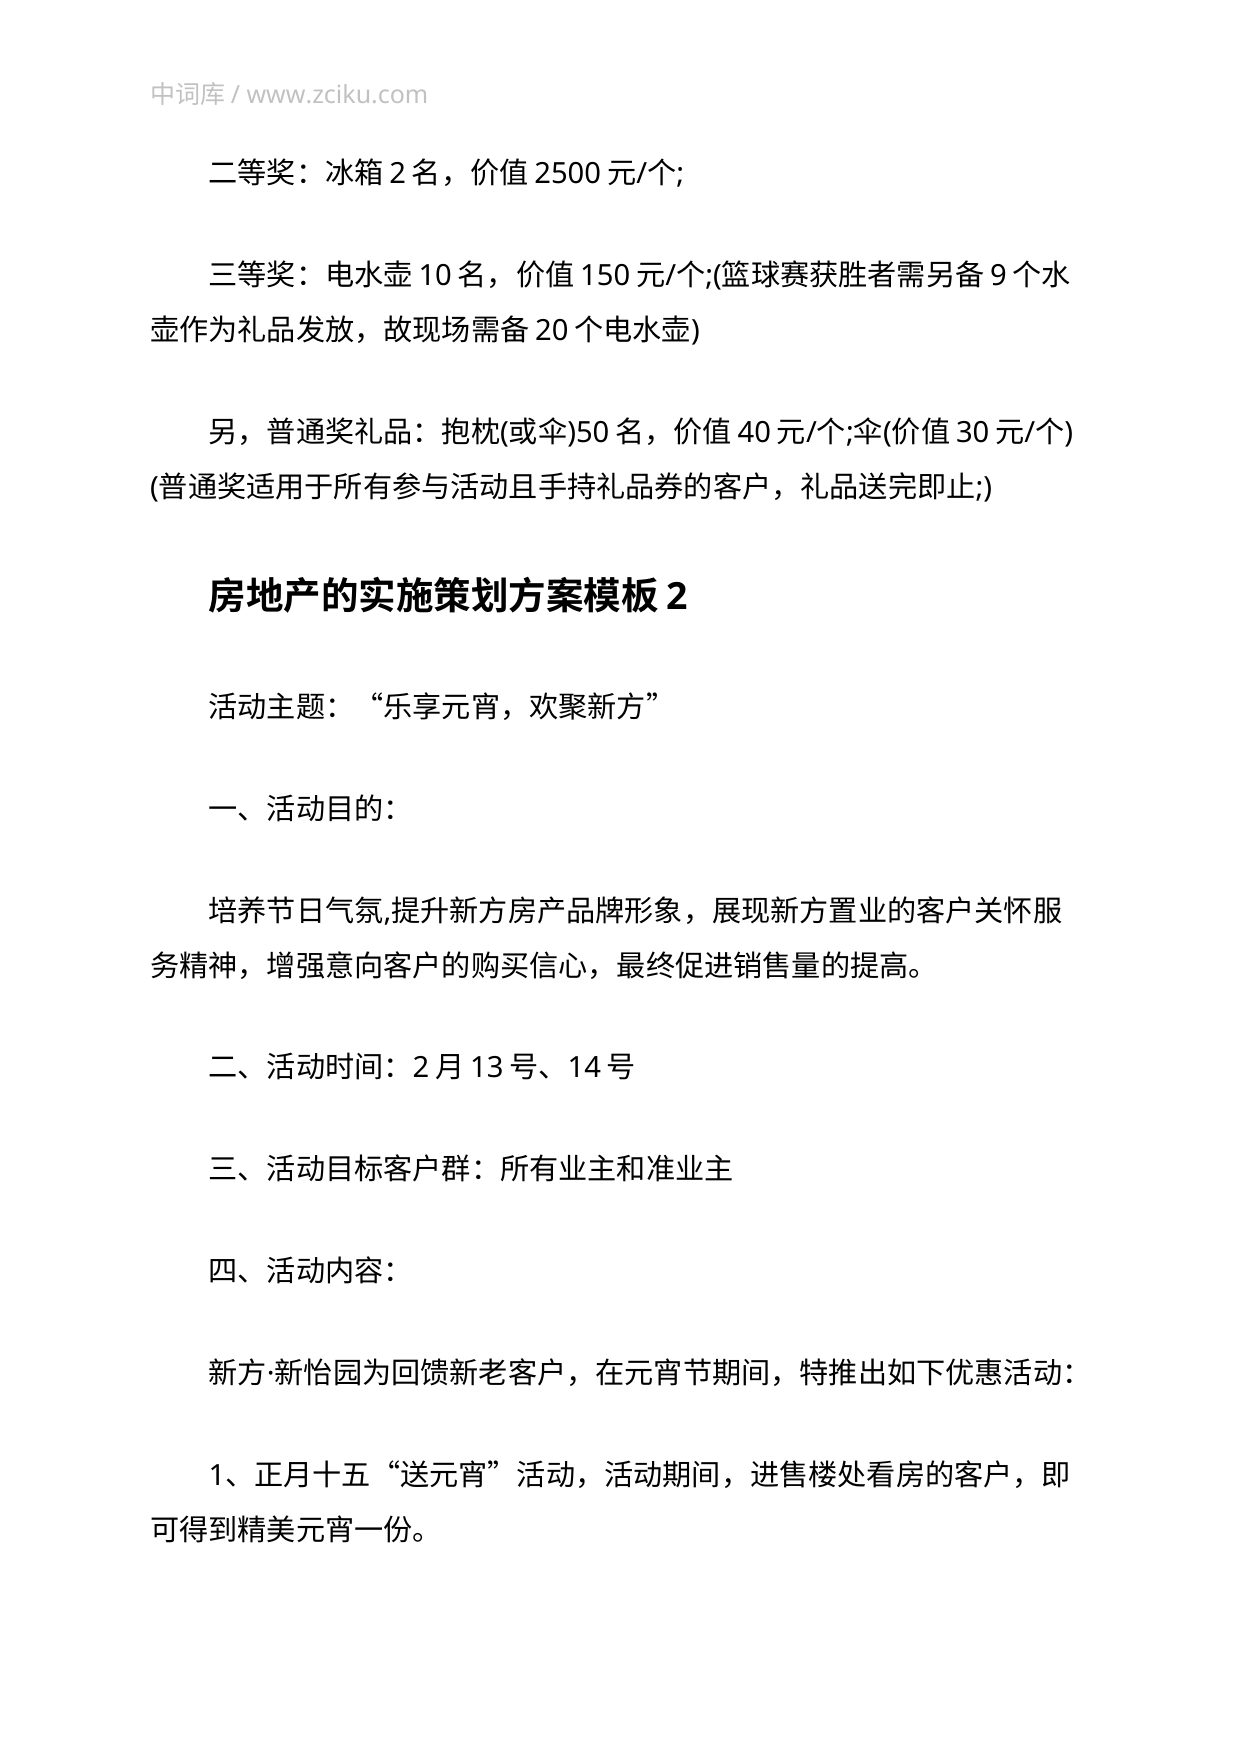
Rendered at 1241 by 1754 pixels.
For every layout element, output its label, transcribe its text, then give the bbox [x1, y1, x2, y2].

text 二等奖：冰箱2名，价值2500元/个; [150, 150, 1090, 192]
text 培养节日气氛,提升新方房产品牌形象，展现新方置业的客户关怀服务精神，增强意向客户的购买信心，最终促进销售量的提高。 [150, 887, 1090, 984]
text 三等奖：电水壶10名，价值150元/个;(篮球赛获胜者需另备9个水壶作为礼品发放，故现场需备20个电水壶) [150, 252, 1090, 349]
text 三、活动目标客户群：所有业主和准业主 [150, 1146, 1090, 1188]
text 另，普通奖礼品：抱枕(或伞)50名，价值40元/个;伞(价值30元/个)(普通奖适用于所有参与活动且手持礼品券的客户，礼品送完即止;) [150, 409, 1090, 506]
text 四、活动内容： [150, 1248, 1090, 1290]
text 1、正月十五“送元宵”活动，活动期间，进售楼处看房的客户，即可得到精美元宵一份。 [150, 1451, 1090, 1549]
text 活动主题：“乐享元宵，欢聚新方” [150, 683, 1090, 726]
text 房地产的实施策划方案模板2 [150, 566, 1090, 620]
text 新方·新怡园为回馈新老客户，在元宵节期间，特推出如下优惠活动： [150, 1349, 1090, 1392]
text 二、活动时间：2月13号、14号 [150, 1044, 1090, 1086]
text 一、活动目的： [150, 785, 1090, 828]
